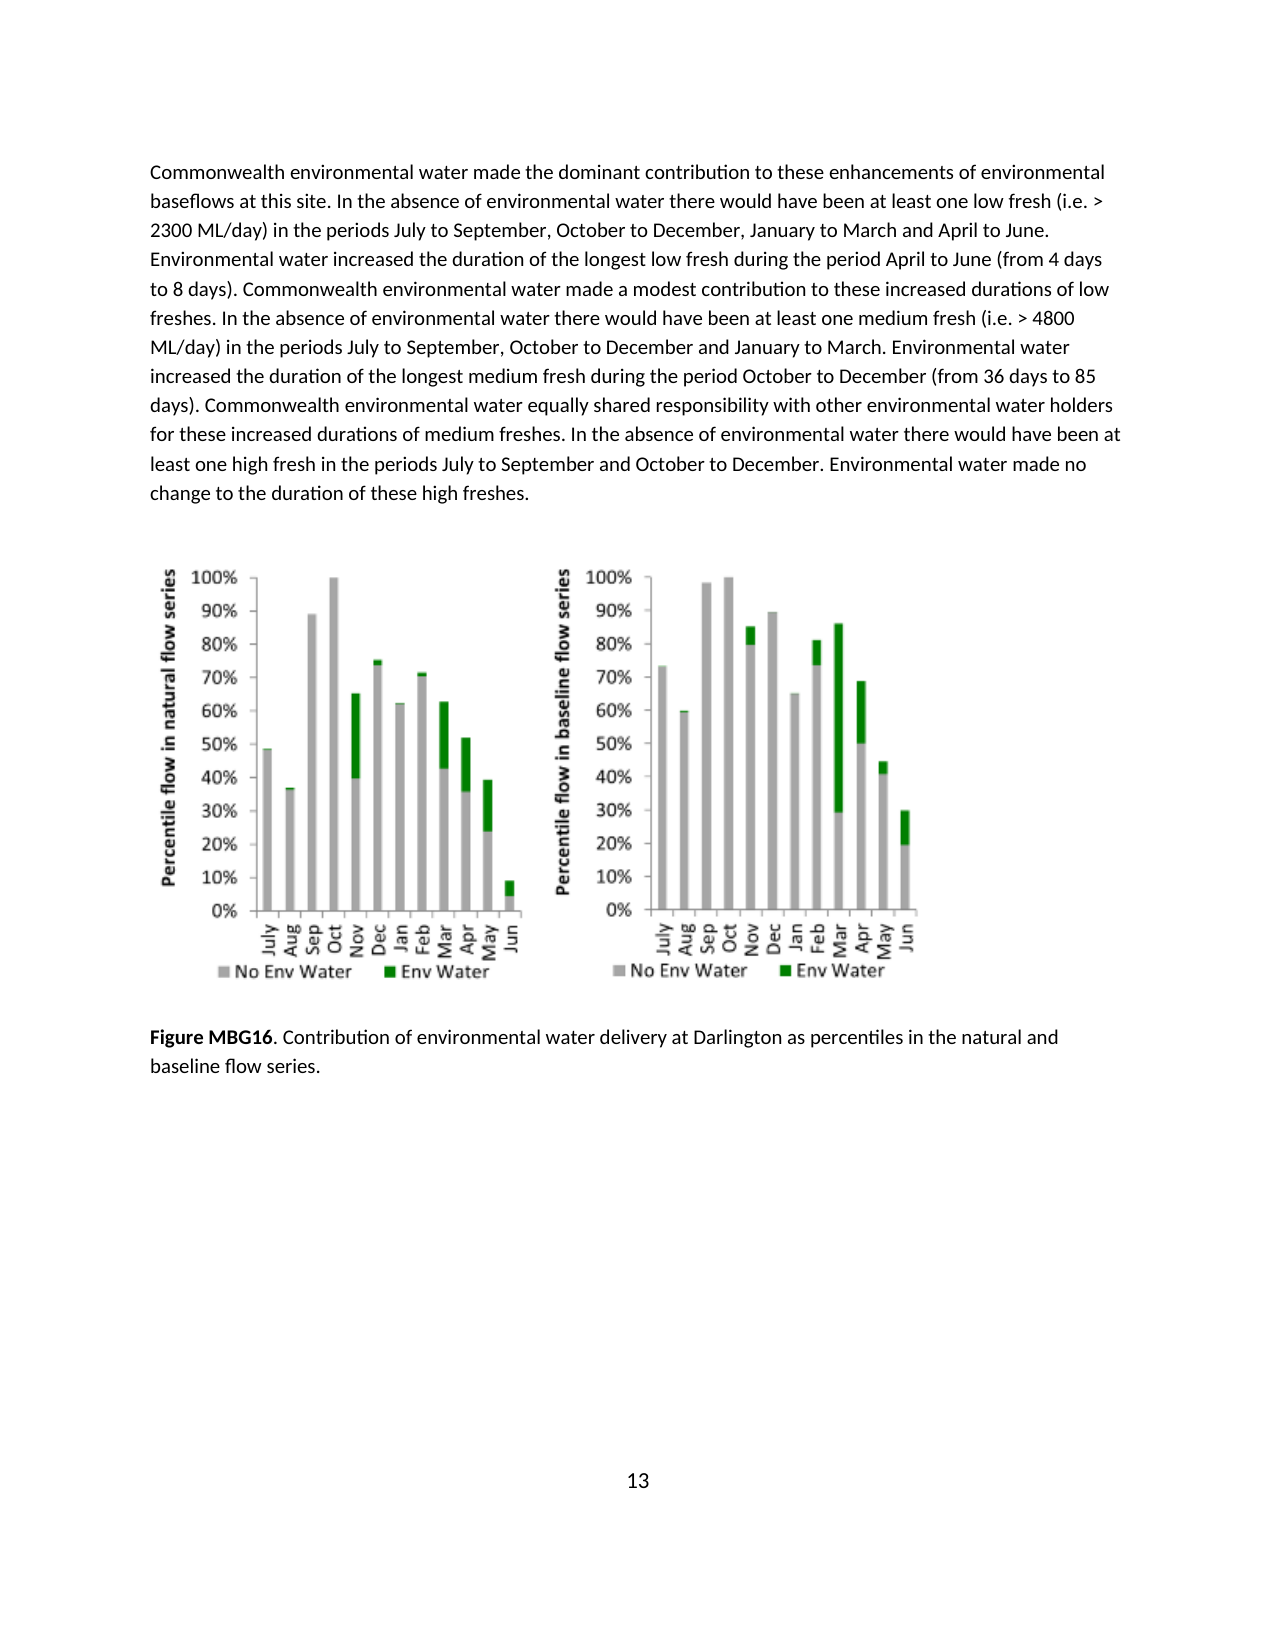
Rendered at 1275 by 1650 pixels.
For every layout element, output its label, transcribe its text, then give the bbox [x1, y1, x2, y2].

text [150, 159, 1125, 505]
picture [150, 530, 940, 1000]
text Figure MBG16. Contribution of environmental water delivery at Darlington as percentiles in the natural and baseline flow series. [150, 1024, 1125, 1079]
